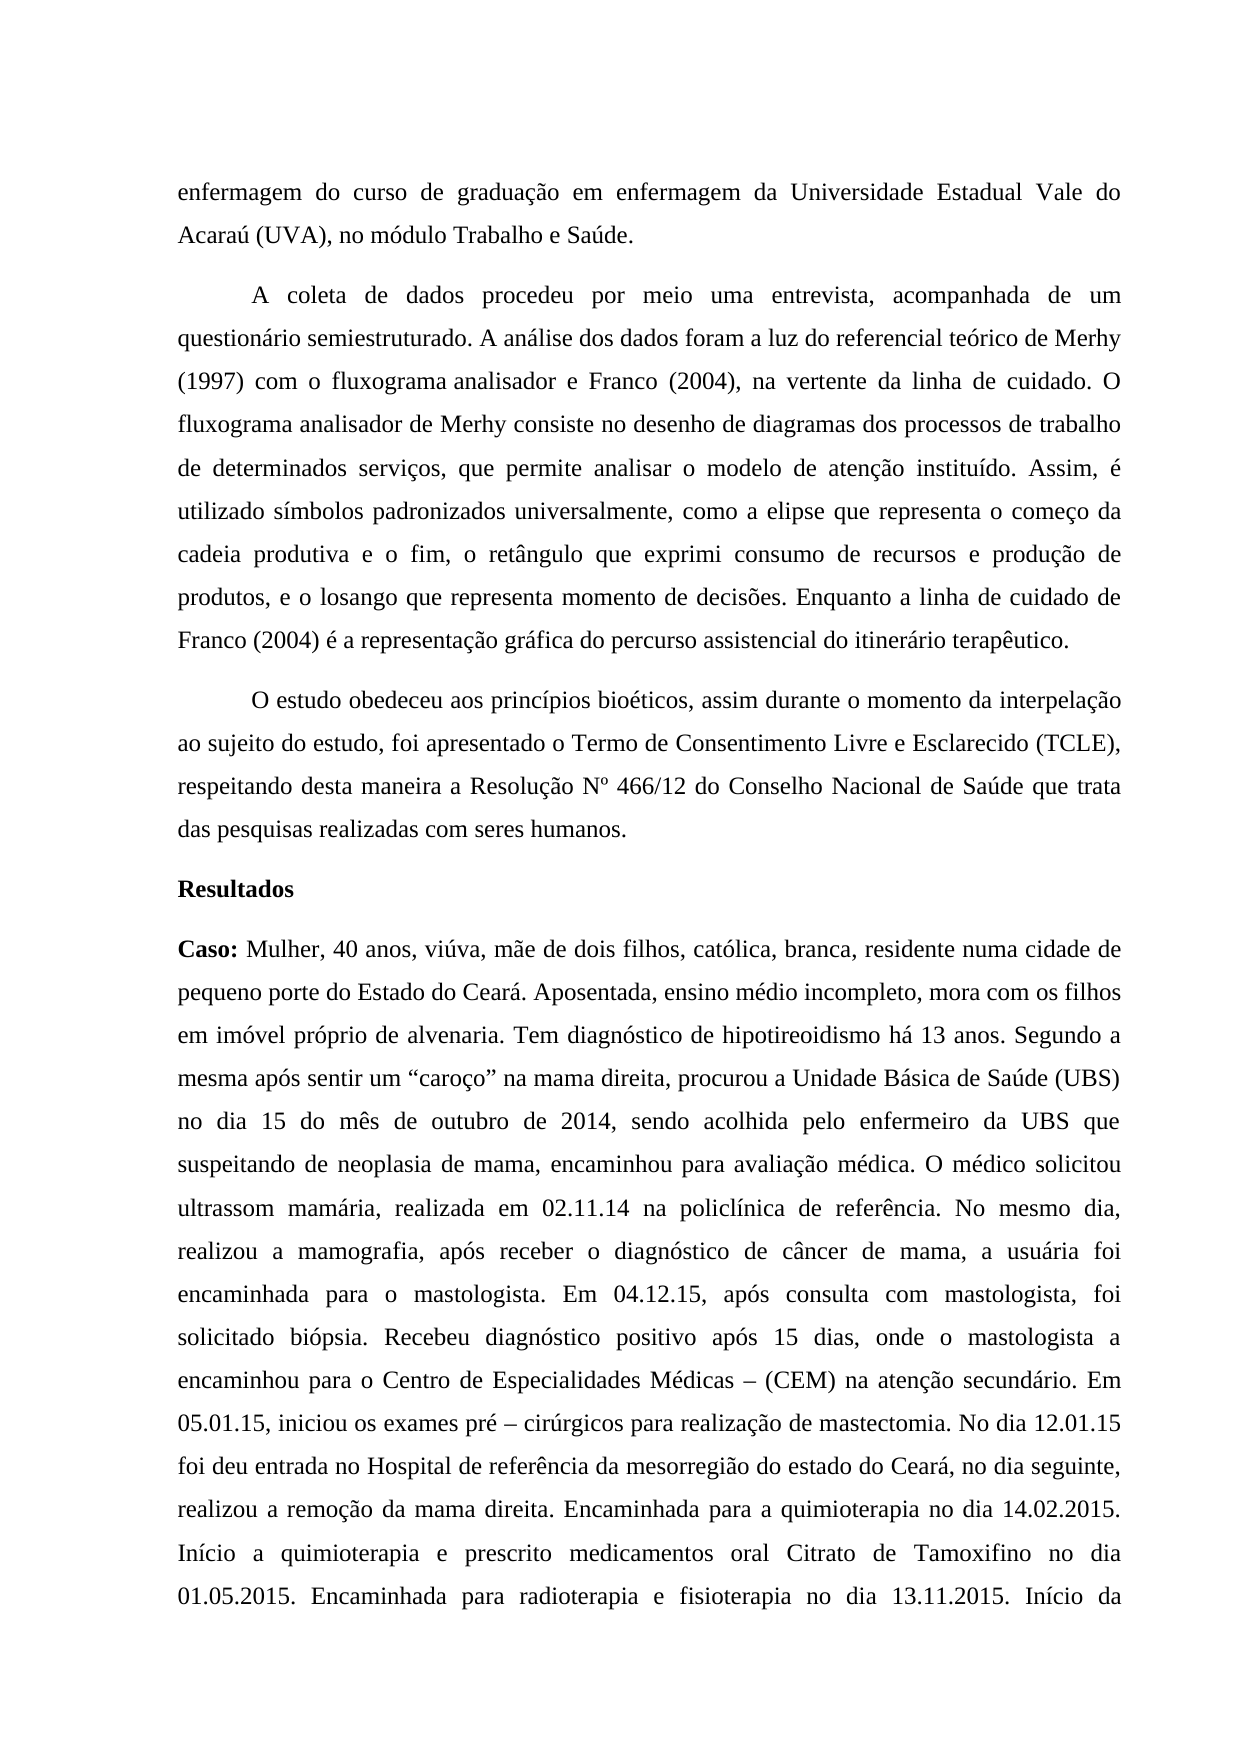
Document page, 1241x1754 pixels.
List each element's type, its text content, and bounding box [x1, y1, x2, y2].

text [177, 934, 1122, 1609]
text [177, 177, 1122, 249]
text A coleta de dados procedeu por meio uma entrevista, acompanhada de um questionário semiestruturado. A análise dos dados foram a luz do referencial teórico de Merhy (1997) com o fluxograma analisador e Franco (2004), na vertente da linha de cuidado. O fluxograma analisador de Merhy consiste no desenho de diagramas dos processos de trabalho de determinados serviços, que permite analisar o modelo de atenção instituído. Assim, é utilizado símbolos padronizados universalmente, como a elipse que representa o começo da cadeia produtiva e o fim, o retângulo que exprimi consumo de recursos e produção de produtos, e o losango que representa momento de decisões. Enquanto a linha de cuidado de Franco (2004) é a representação gráfica do percurso assistencial do itinerário terapêutico. [177, 280, 1122, 654]
text Resultados [177, 874, 1122, 903]
text O estudo obedeceu aos princípios bioéticos, assim durante o momento da interpelação ao sujeito do estudo, foi apresentado o Termo de Consentimento Livre e Esclarecido (TCLE), respeitando desta maneira a Resolução Nº 466/12 do Conselho Nacional de Saúde que trata das pesquisas realizadas com seres humanos. [177, 685, 1122, 843]
